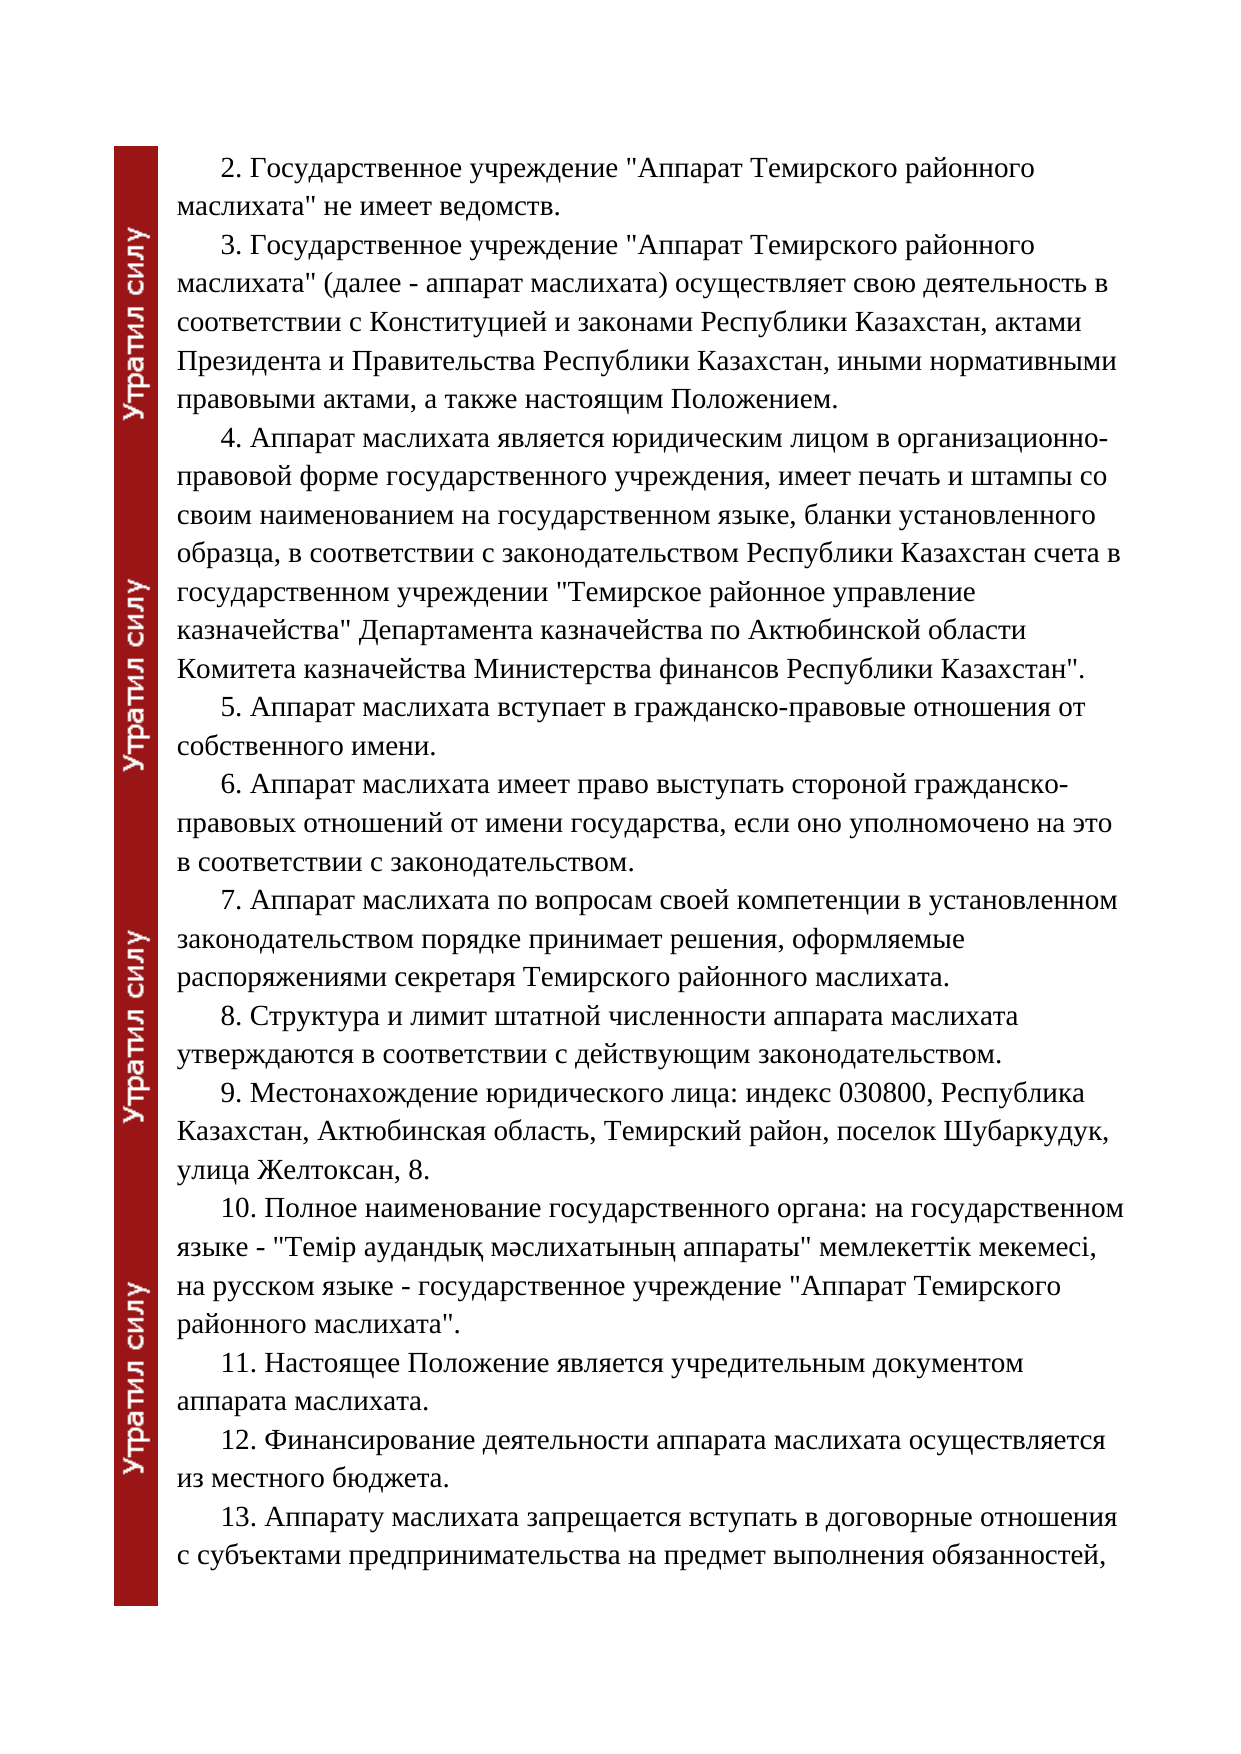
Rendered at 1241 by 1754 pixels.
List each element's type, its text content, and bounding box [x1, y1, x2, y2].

picture [114, 146, 158, 150]
picture [114, 1571, 158, 1606]
